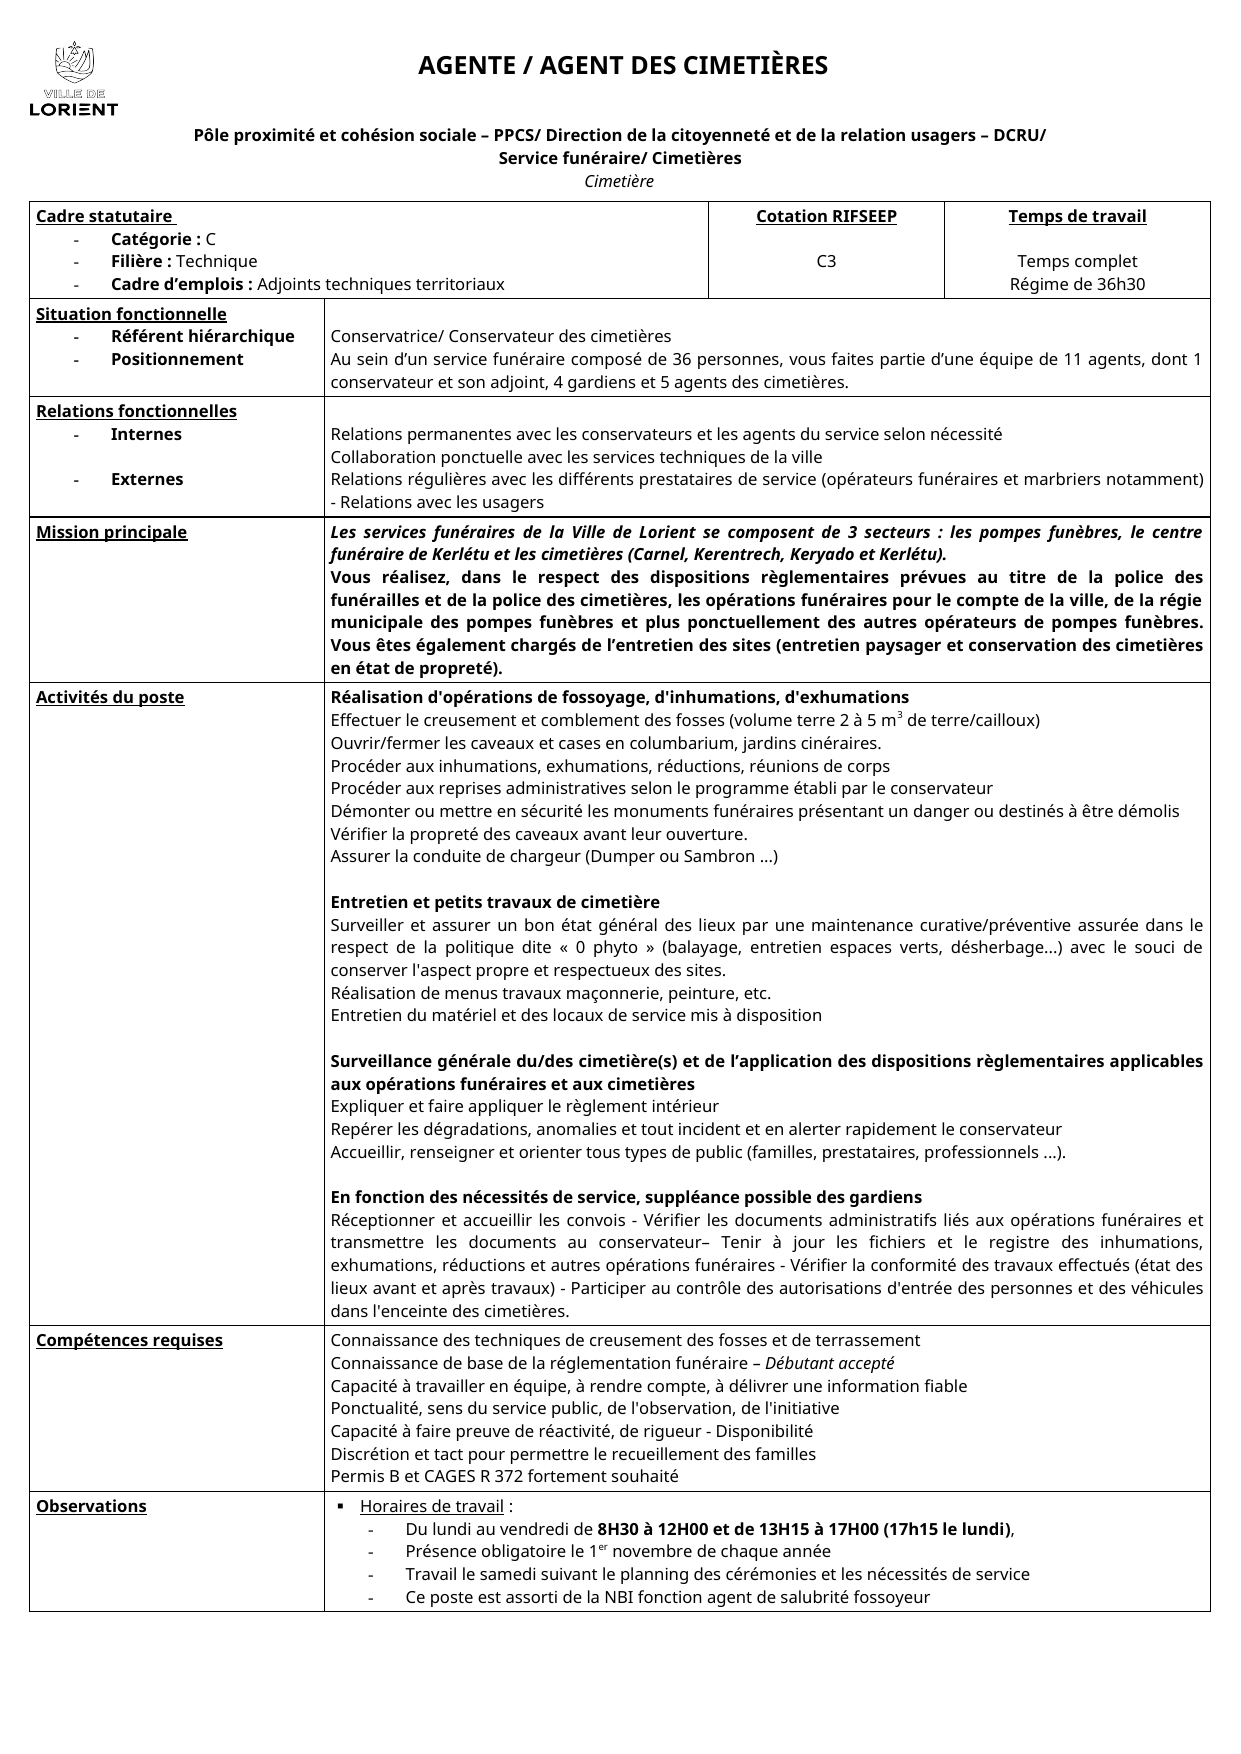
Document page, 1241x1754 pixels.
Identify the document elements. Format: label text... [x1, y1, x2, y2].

table_cell Connaissance des techniques de creusement des fosses et de terrassement Connaissance de base de la réglementation funéraire – Débutant accepté Capacité à travailler en équipe, à rendre compte, à délivrer une information fiable Ponctualité, sens du service public, de l'observation, de l'initiative Capacité à faire preuve de réactivité, de rigueur - Disponibilité Discrétion et tact pour permettre le recueillement des familles Permis B et CAGES R 372 fortement souhaité [325, 1326, 1210, 1491]
table_cell Observations [30, 1492, 324, 1611]
table_header Cotation RIFSEEP C3 [709, 202, 944, 298]
table_cell Horaires de travail : Du lundi au vendredi de 8H30 à 12H00 et de 13H15 à 17H00 (17h15 le lundi), Présence obligatoire le 1er novembre de chaque année Travail le samedi suivant le planning des cérémonies et les nécessités de service Ce poste est assorti de la NBI fonction agent de salubrité fossoyeur [325, 1492, 1210, 1611]
text Service funéraire/ Cimetières [89, 147, 1152, 169]
picture [30, 41, 118, 116]
table_cell Mission principale [30, 518, 324, 682]
table_cell Relations permanentes avec les conservateurs et les agents du service selon nécessité Collaboration ponctuelle avec les services techniques de la ville Relations régulières avec les différents prestataires de service (opérateurs funéraires et marbriers notamment) - Relations avec les usagers [325, 397, 1210, 516]
table_header Temps de travail Temps complet Régime de 36h30 [945, 202, 1210, 298]
table_cell Relations fonctionnelles Internes Externes [30, 397, 324, 516]
table_cell Les services funéraires de la Ville de Lorient se composent de 3 secteurs : les pompes funèbres, le centre funéraire de Kerlétu et les cimetières (Carnel, Kerentrech, Keryado et Kerlétu). Vous réalisez, dans le respect des dispositions règlementaires prévues au titre de la police des funérailles et de la police des cimetières, les opérations funéraires pour le compte de la ville, de la régie municipale des pompes funèbres et plus ponctuellement des autres opérateurs de pompes funèbres. Vous êtes également chargés de l’entretien des sites (entretien paysager et conservation des cimetières en état de propreté). [325, 518, 1210, 682]
table_header Cadre statutaire Catégorie : C Filière : Technique Cadre d’emplois : Adjoints techniques territoriaux [30, 202, 708, 298]
table_cell Conservatrice/ Conservateur des cimetières Au sein d’un service funéraire composé de 36 personnes, vous faites partie d’une équipe de 11 agents, dont 1 conservateur et son adjoint, 4 gardiens et 5 agents des cimetières. [325, 299, 1210, 396]
text Pôle proximité et cohésion sociale – PPCS/ Direction de la citoyenneté et de la relation usagers – DCRU/ [89, 124, 1152, 147]
table_cell Situation fonctionnelle Référent hiérarchique Positionnement [30, 299, 324, 396]
text Cimetière [89, 169, 1152, 192]
table_cell Compétences requises [30, 1326, 324, 1491]
table_cell Réalisation d'opérations de fossoyage, d'inhumations, d'exhumations Effectuer le creusement et comblement des fosses (volume terre 2 à 5 m3 de terre/cailloux) Ouvrir/fermer les caveaux et cases en columbarium, jardins cinéraires. Procéder aux inhumations, exhumations, réductions, réunions de corps Procéder aux reprises administratives selon le programme établi par le conservateur Démonter ou mettre en sécurité les monuments funéraires présentant un danger ou destinés à être démolis Vérifier la propreté des caveaux avant leur ouverture. Assurer la conduite de chargeur (Dumper ou Sambron ...) Entretien et petits travaux de cimetière Surveiller et assurer un bon état général des lieux par une maintenance curative/préventive assurée dans le respect de la politique dite « 0 phyto » (balayage, entretien espaces verts, désherbage...) avec le souci de conserver l'aspect propre et respectueux des sites. Réalisation de menus travaux maçonnerie, peinture, etc. Entretien du matériel et des locaux de service mis à disposition Surveillance générale du/des cimetière(s) et de l’application des dispositions règlementaires applicables aux opérations funéraires et aux cimetières Expliquer et faire appliquer le règlement intérieur Repérer les dégradations, anomalies et tout incident et en alerter rapidement le conservateur Accueillir, renseigner et orienter tous types de public (familles, prestataires, professionnels ...). En fonction des nécessités de service, suppléance possible des gardiens Réceptionner et accueillir les convois - Vérifier les documents administratifs liés aux opérations funéraires et transmettre les documents au conservateur– Tenir à jour les fichiers et le registre des inhumations, exhumations, réductions et autres opérations funéraires - Vérifier la conformité des travaux effectués (état des lieux avant et après travaux) - Participer au contrôle des autorisations d'entrée des personnes et des véhicules dans l'enceinte des cimetières. [325, 683, 1210, 1325]
table_cell Activités du poste [30, 683, 324, 1325]
text agentE / AGENT DES cimetiÈreS [118, 47, 1152, 81]
